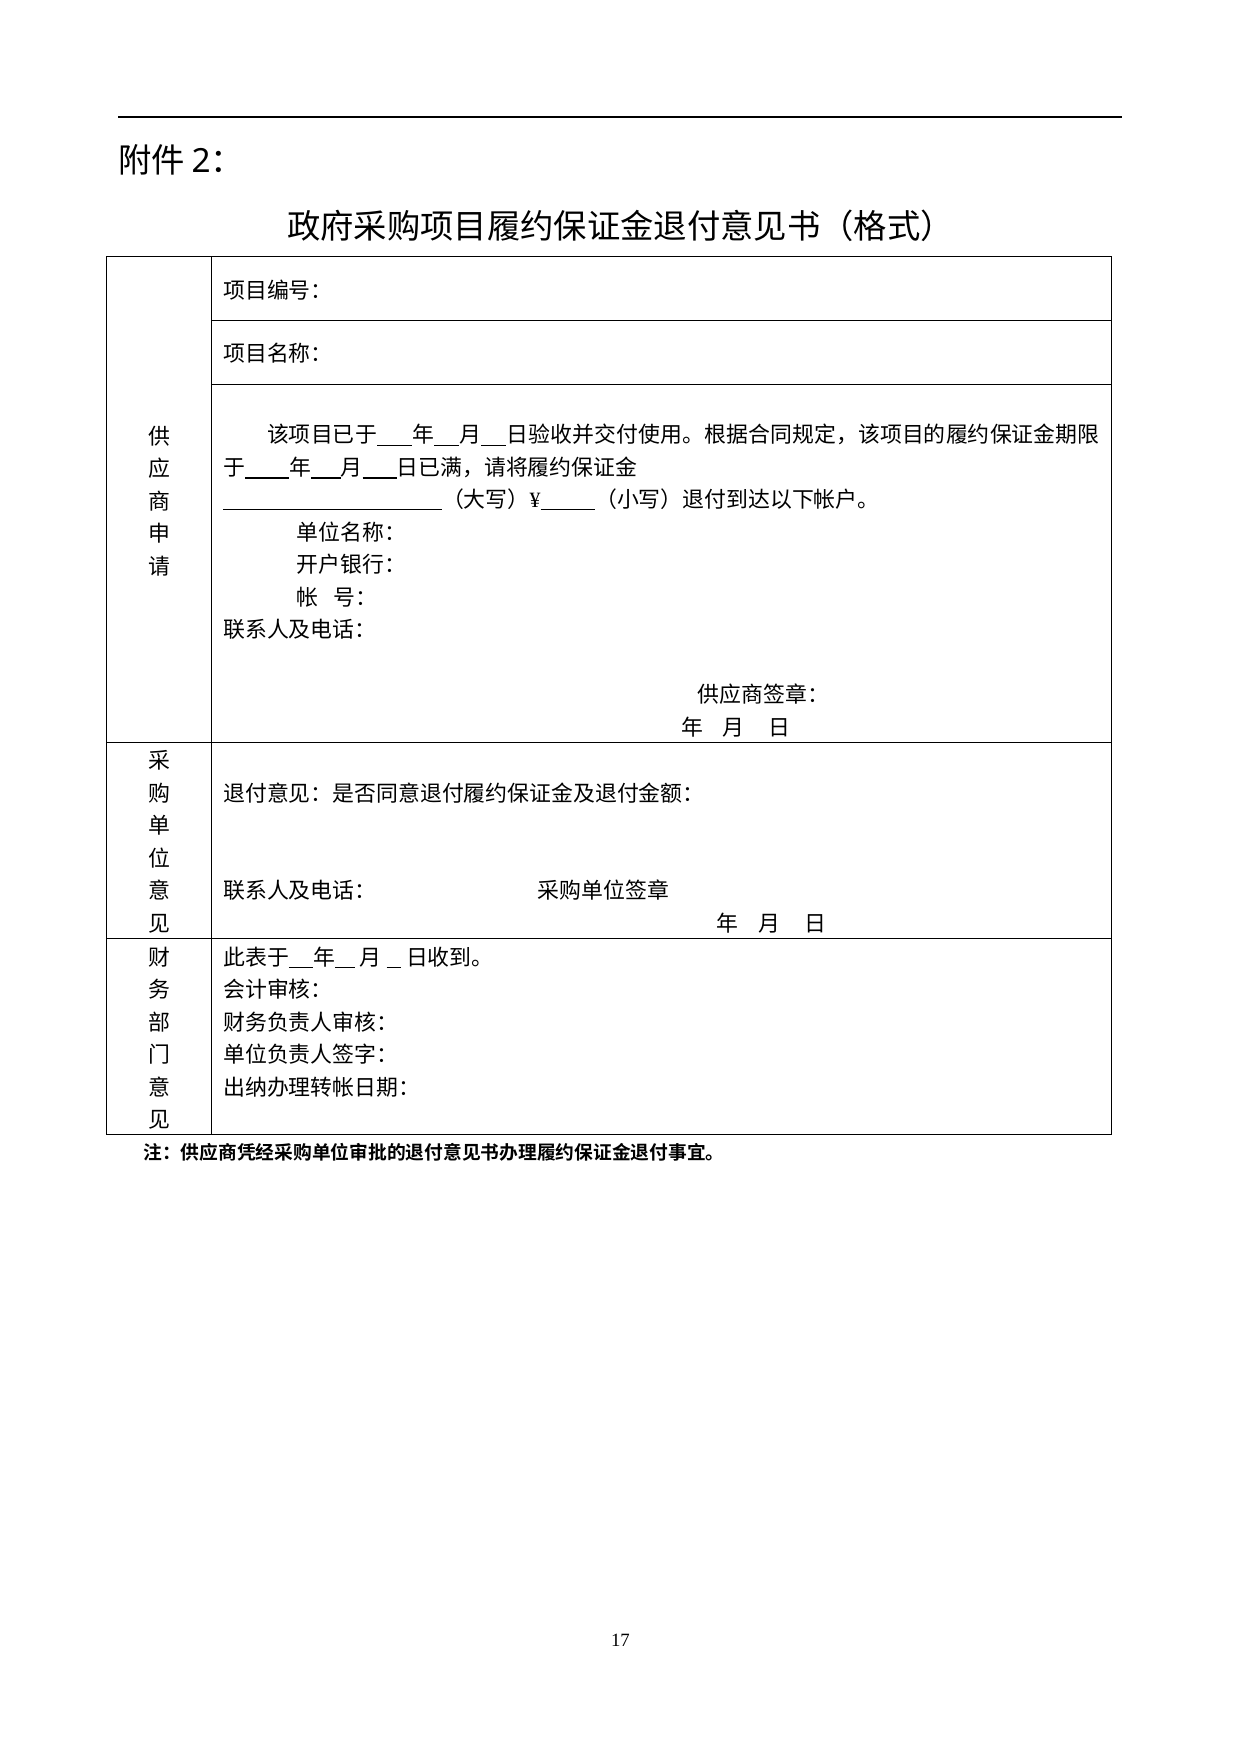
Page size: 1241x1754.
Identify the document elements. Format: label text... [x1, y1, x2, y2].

table_cell 财 务 部 门 意 见 [107, 939, 211, 1134]
table_header 项目编号： [212, 257, 1111, 320]
table_cell 项目名称： [212, 321, 1111, 383]
text 注：供应商凭经采购单位审批的退付意见书办理履约保证金退付事宜。 [143, 1135, 1122, 1168]
text 附件2： [118, 126, 1122, 191]
table_header 供 应 商 申 请 [107, 257, 211, 742]
table_cell 退付意见：是否同意退付履约保证金及退付金额： 联系人及电话： 采购单位签章 年 月 日 [212, 743, 1111, 938]
text 政府采购项目履约保证金退付意见书（格式） [118, 191, 1122, 256]
table_cell 此表于 年 月 日收到。 会计审核： 财务负责人审核： 单位负责人签字： 出纳办理转帐日期： [212, 939, 1111, 1134]
table_cell 该项目已于 年 月 日验收并交付使用。根据合同规定，该项目的履约保证金期限于 年 月 日已满，请将履约保证金 （大写）¥ （小写）退付到达以下帐户。 单位名称： 开户银行： 帐 号： 联系人及电话： 供应商签章： 年 月 日 [212, 385, 1111, 742]
table_cell 采 购 单 位 意 见 [107, 743, 211, 938]
